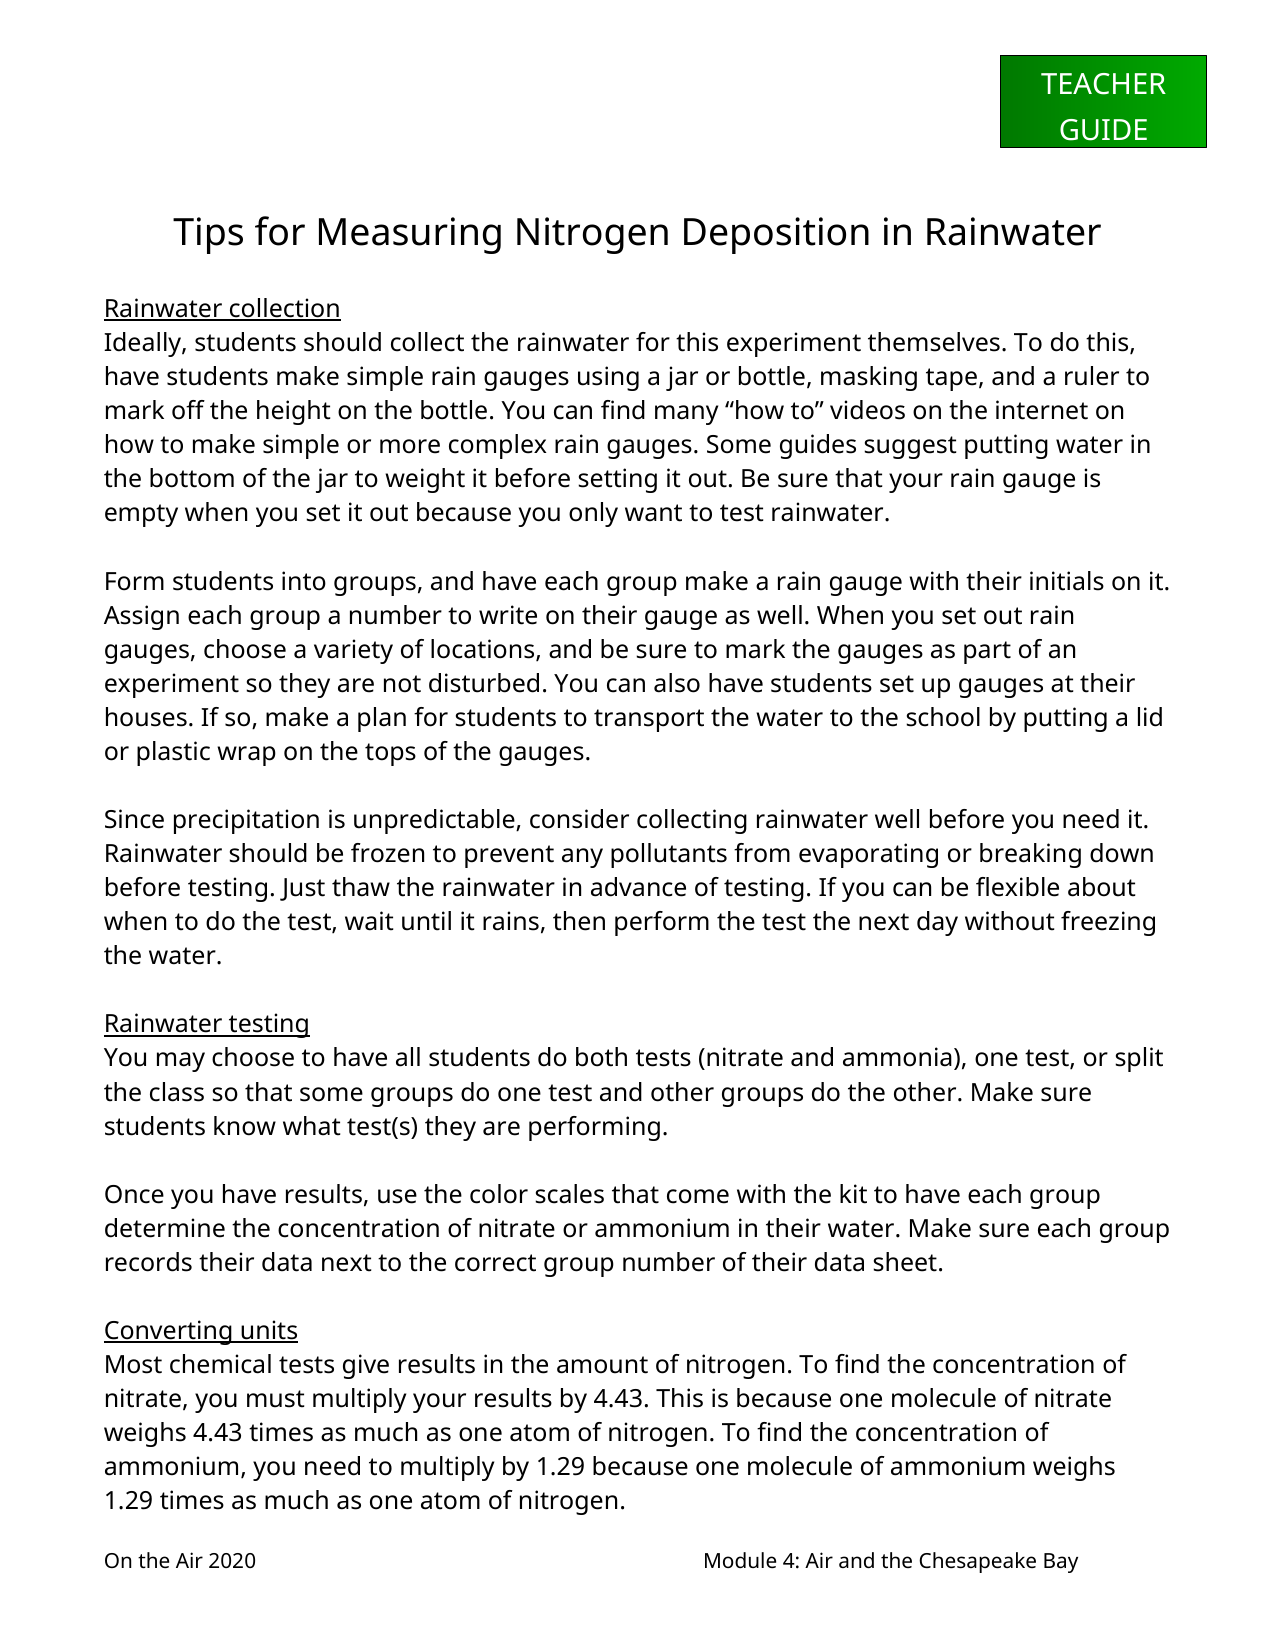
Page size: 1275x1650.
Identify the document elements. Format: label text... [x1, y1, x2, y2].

text You may choose to have all students do both tests (nitrate and ammonia), one test, or split the class so that some groups do one test and other groups do the other. Make sure students know what test(s) they are performing. [103, 1040, 1171, 1142]
text Once you have results, use the color scales that come with the kit to have each group determine the concentration of nitrate or ammonium in their water. Make sure each group records their data next to the correct group number of their data sheet. [103, 1176, 1171, 1278]
text Rainwater testing [103, 1006, 1171, 1040]
text Converting units [103, 1313, 1171, 1347]
text Since precipitation is unpredictable, consider collecting rainwater well before you need it. Rainwater should be frozen to prevent any pollutants from evaporating or breaking down before testing. Just thaw the rainwater in advance of testing. If you can be flexible about when to do the test, wait until it rains, then perform the test the next day without freezing the water. [103, 802, 1171, 972]
text Tips for Measuring Nitrogen Deposition in Rainwater [103, 206, 1171, 257]
text Most chemical tests give results in the amount of nitrogen. To find the concentration of nitrate, you must multiply your results by 4.43. This is because one molecule of nitrate weighs 4.43 times as much as one atom of nitrogen. To find the concentration of ammonium, you need to multiply by 1.29 because one molecule of ammonium weighs 1.29 times as much as one atom of nitrogen. [103, 1347, 1171, 1517]
text Rainwater collection [103, 291, 1171, 325]
text Ideally, students should collect the rainwater for this experiment themselves. To do this, have students make simple rain gauges using a jar or bottle, masking tape, and a ruler to mark off the height on the bottle. You can find many “how to” videos on the internet on how to make simple or more complex rain gauges. Some guides suggest putting water in the bottom of the jar to weight it before setting it out. Be sure that your rain gauge is empty when you set it out because you only want to test rainwater. [103, 325, 1171, 529]
text Form students into groups, and have each group make a rain gauge with their initials on it. Assign each group a number to write on their gauge as well. When you set out rain gauges, choose a variety of locations, and be sure to mark the gauges as part of an experiment so they are not disturbed. You can also have students set up gauges at their houses. If so, make a plan for students to transport the water to the school by putting a lid or plastic wrap on the tops of the gauges. [103, 563, 1171, 768]
